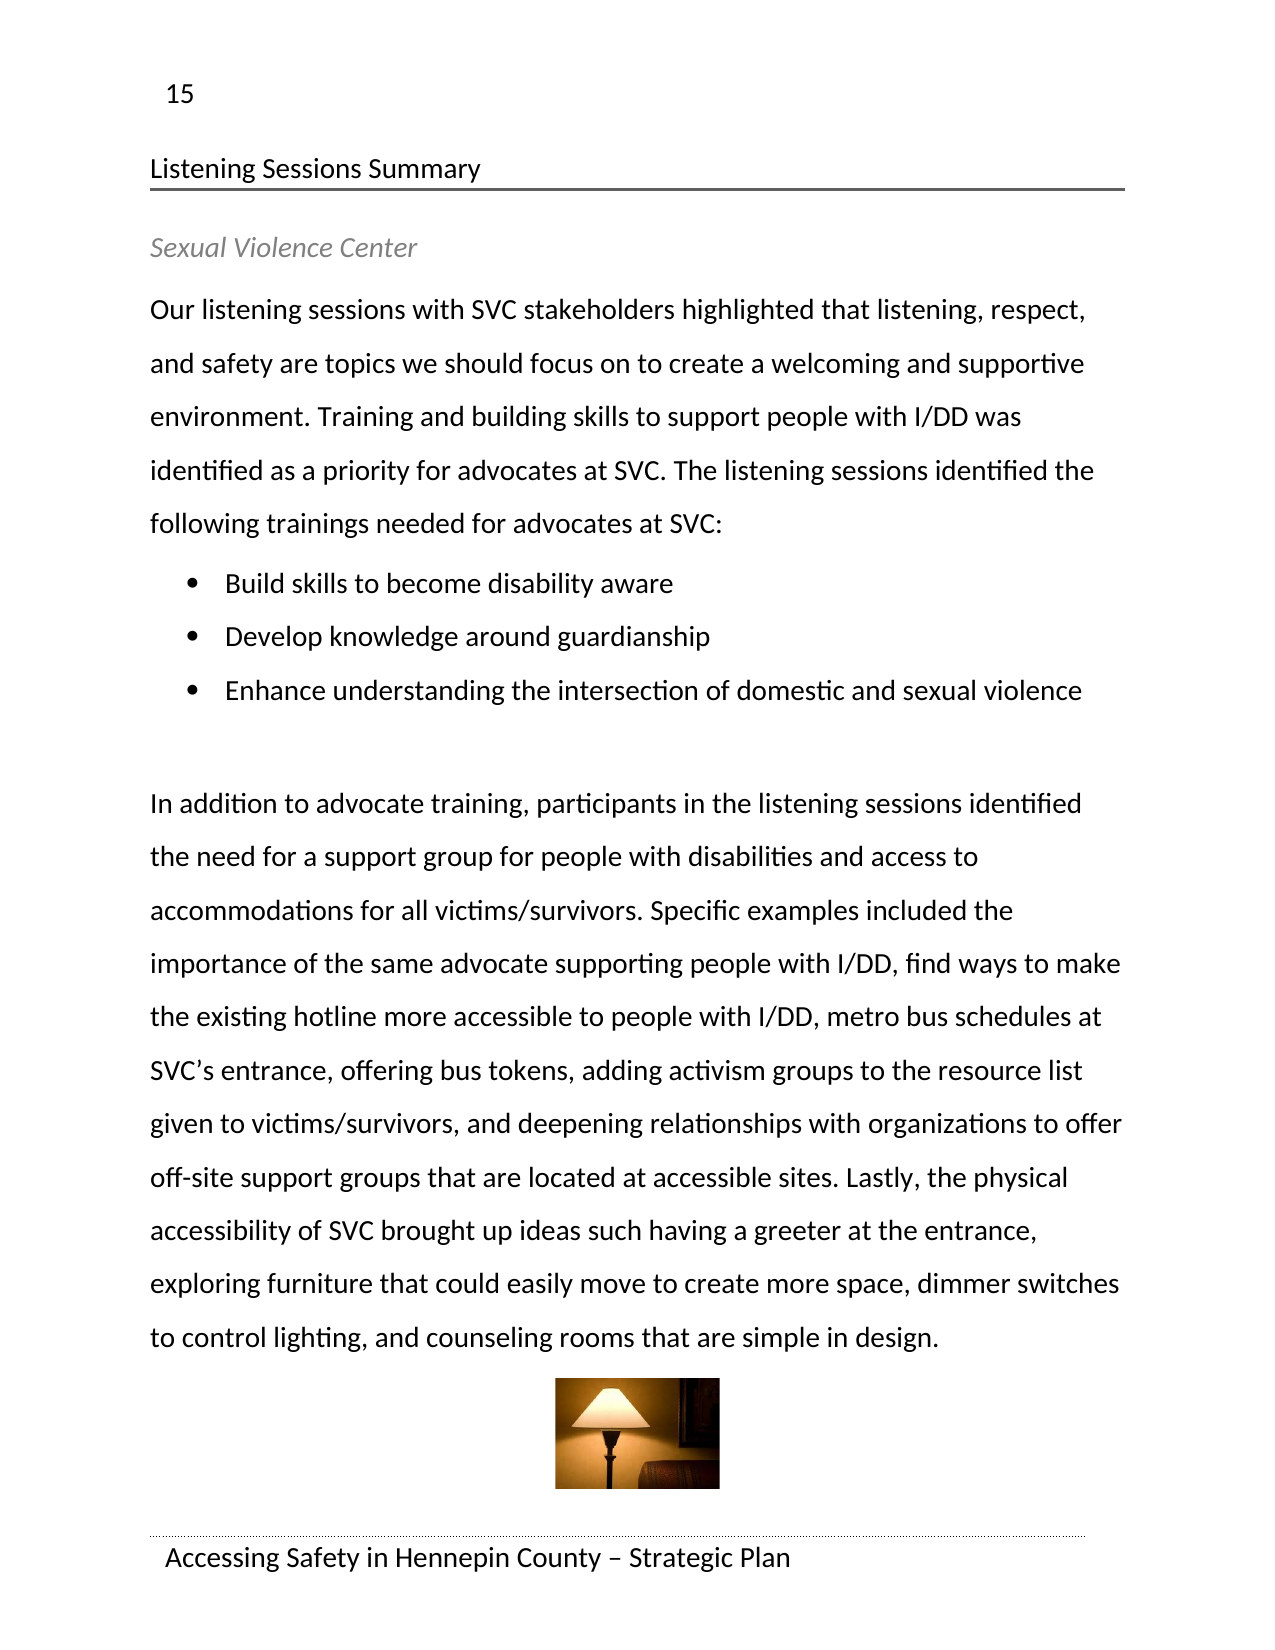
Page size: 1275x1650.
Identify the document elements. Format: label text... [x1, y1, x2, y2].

picture [555, 1378, 720, 1489]
text Our listening sessions with SVC stakeholders highlighted that listening, respect, and safety are topics we should focus on to create a welcoming and supportive environment. Training and building skills to support people with I/DD was identified as a priority for advocates at SVC. The listening sessions identified the following trainings needed for advocates at SVC: [150, 291, 1125, 541]
list Build skills to become disability aware [187, 565, 1125, 600]
subtitle Sexual Violence Center [150, 229, 1125, 265]
list Develop knowledge around guardianship [187, 618, 1125, 654]
subtitle Listening Sessions Summary [150, 150, 1125, 188]
list Enhance understanding the intersection of domestic and sexual violence [187, 672, 1125, 707]
text In addition to advocate training, participants in the listening sessions identified the need for a support group for people with disabilities and access to accommodations for all victims/survivors. Specific examples included the importance of the same advocate supporting people with I/DD, find ways to make the existing hotline more accessible to people with I/DD, metro bus schedules at SVC’s entrance, offering bus tokens, adding activism groups to the resource list given to victims/survivors, and deepening relationships with organizations to offer off-site support groups that are located at accessible sites. Lastly, the physical accessibility of SVC brought up ideas such having a greeter at the entrance, exploring furniture that could easily move to create more space, dimmer switches to control lighting, and counseling rooms that are simple in design. [150, 785, 1125, 1355]
